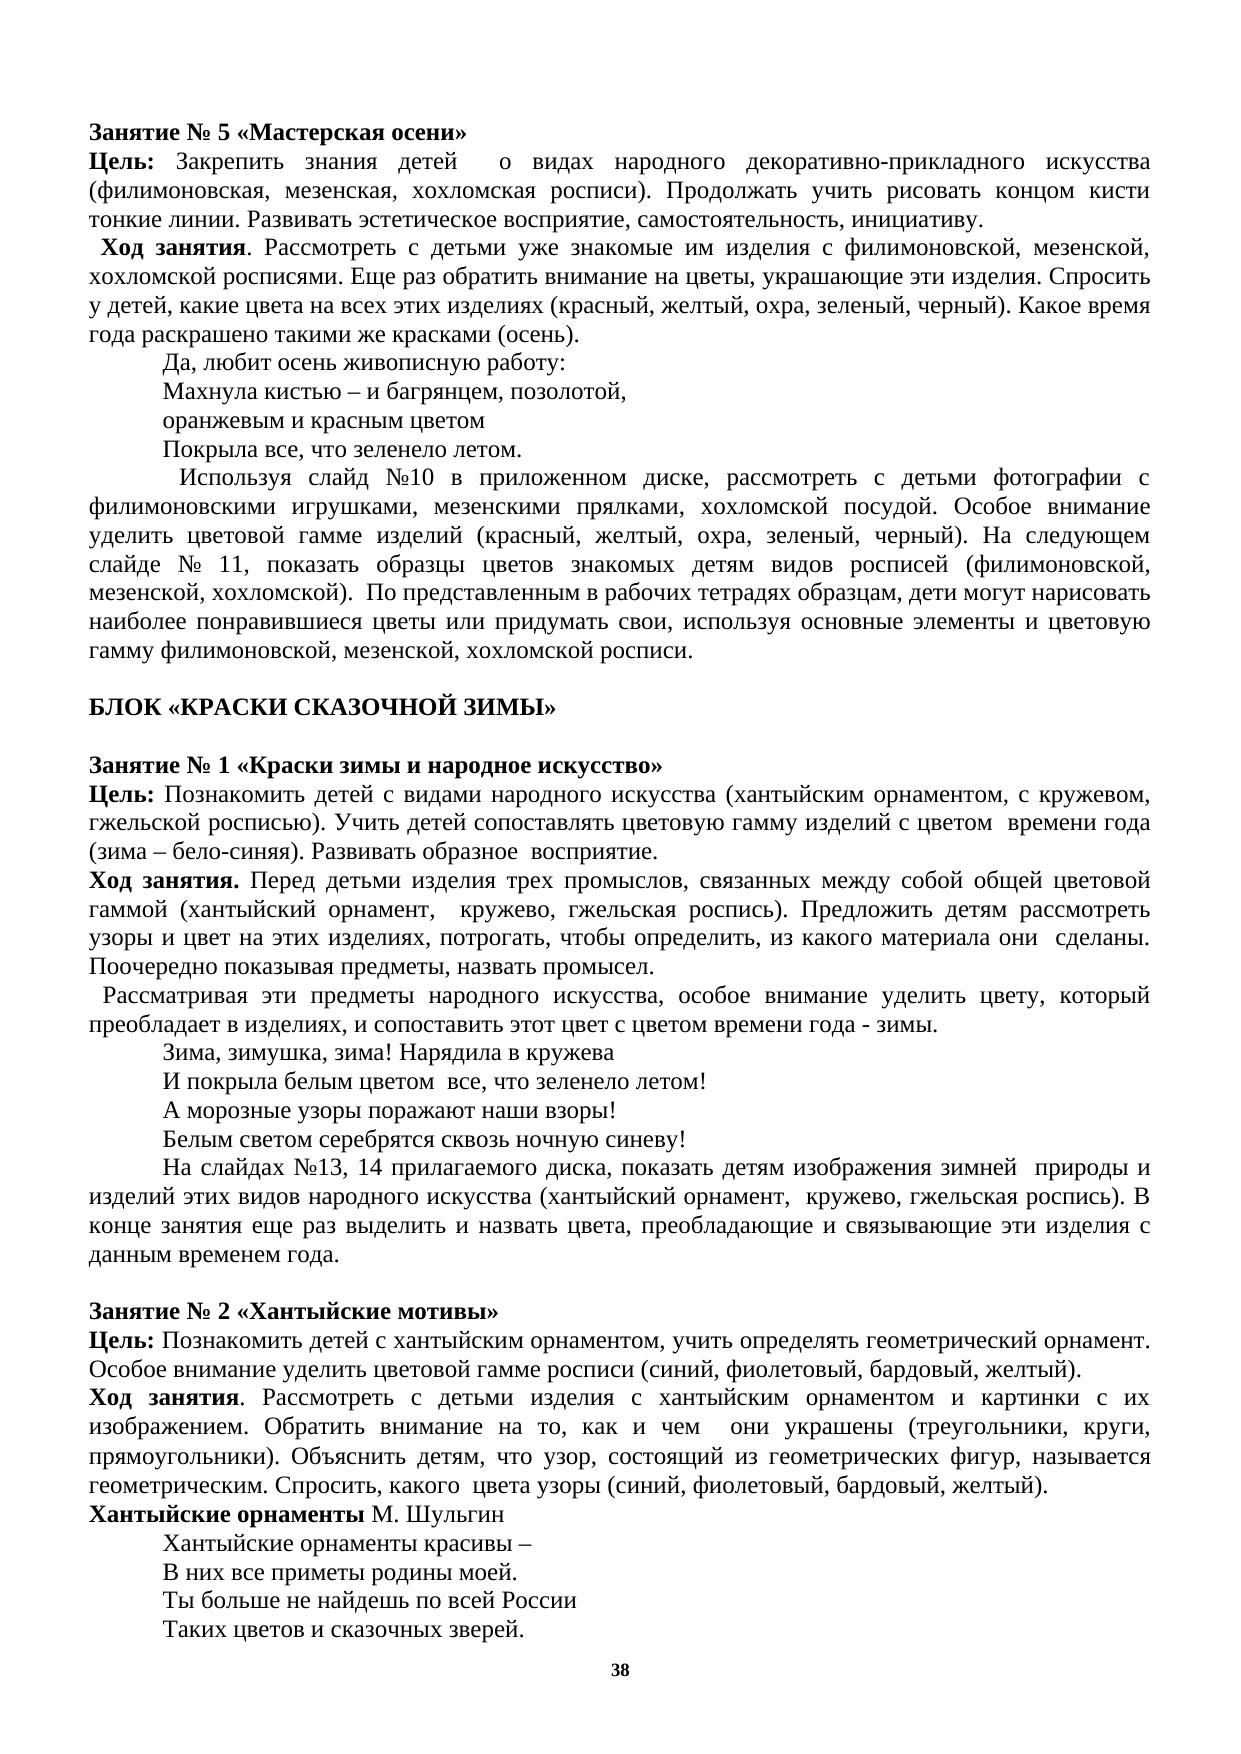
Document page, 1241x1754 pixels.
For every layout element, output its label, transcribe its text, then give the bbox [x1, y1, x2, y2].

text Ход занятия. Перед детьми изделия трех промыслов, связанных между собой общей цветовой гаммой (хантыйский орнамент, кружево, гжельская роспись). Предложить детям рассмотреть узоры и цвет на этих изделиях, потрогать, чтобы определить, из какого материала они сделаны. Поочередно показывая предметы, назвать промысел. [89, 865, 1152, 980]
text Блок «Краски сказочной зимы» [89, 692, 1152, 721]
text Цель: Познакомить детей с хантыйским орнаментом, учить определять геометрический орнамент. Особое внимание уделить цветовой гамме росписи (синий, фиолетовый, бардовый, желтый). [89, 1325, 1152, 1382]
text Рассматривая эти предметы народного искусства, особое внимание уделить цвету, который преобладает в изделиях, и сопоставить этот цвет с цветом времени года - зимы. [89, 980, 1152, 1037]
text Да, любит осень живописную работу: [89, 347, 1152, 376]
text Занятие № 5 «Мастерская осени» [89, 117, 1152, 146]
text Занятие № 2 «Хантыйские мотивы» [89, 1296, 1152, 1325]
text Занятие № 1 «Краски зимы и народное искусство» [89, 750, 1152, 779]
text Цель: Закрепить знания детей о видах народного декоративно-прикладного искусства (филимоновская, мезенская, хохломская росписи). Продолжать учить рисовать концом кисти тонкие линии. Развивать эстетическое восприятие, самостоятельность, инициативу. [89, 146, 1152, 232]
text Ход занятия. Рассмотреть с детьми уже знакомые им изделия с филимоновской, мезенской, хохломской росписями. Еще раз обратить внимание на цветы, украшающие эти изделия. Спросить у детей, какие цвета на всех этих изделиях (красный, желтый, охра, зеленый, черный). Какое время года раскрашено такими же красками (осень). [89, 232, 1152, 347]
text А морозные узоры поражают наши взоры! [89, 1095, 1152, 1124]
text оранжевым и красным цветом [89, 405, 1152, 434]
text В них все приметы родины моей. [89, 1557, 1152, 1585]
text Белым светом серебрятся сквозь ночную синеву! [89, 1124, 1152, 1152]
text И покрыла белым цветом все, что зеленело летом! [89, 1066, 1152, 1095]
text Зима, зимушка, зима! Нарядила в кружева [89, 1037, 1152, 1066]
text Покрыла все, что зеленело летом. [89, 434, 1152, 462]
text Ход занятия. Рассмотреть с детьми изделия с хантыйским орнаментом и картинки с их изображением. Обратить внимание на то, как и чем они украшены (треугольники, круги, прямоугольники). Объяснить детям, что узор, состоящий из геометрических фигур, называется геометрическим. Спросить, какого цвета узоры (синий, фиолетовый, бардовый, желтый). [89, 1382, 1152, 1499]
text Ты больше не найдешь по всей России [89, 1585, 1152, 1614]
text Хантыйские орнаменты М. Шульгин [89, 1499, 1152, 1528]
text Цель: Познакомить детей с видами народного искусства (хантыйским орнаментом, с кружевом, гжельской росписью). Учить детей сопоставлять цветовую гамму изделий с цветом времени года (зима – бело-синяя). Развивать образное восприятие. [89, 779, 1152, 865]
text Используя слайд №10 в приложенном диске, рассмотреть с детьми фотографии с филимоновскими игрушками, мезенскими прялками, хохломской посудой. Особое внимание уделить цветовой гамме изделий (красный, желтый, охра, зеленый, черный). На следующем слайде № 11, показать образцы цветов знакомых детям видов росписей (филимоновской, мезенской, хохломской). По представленным в рабочих тетрадях образцам, дети могут нарисовать наиболее понравившиеся цветы или придумать свои, используя основные элементы и цветовую гамму филимоновской, мезенской, хохломской росписи. [89, 462, 1152, 664]
text Хантыйские орнаменты красивы – [89, 1528, 1152, 1557]
text Махнула кистью – и багрянцем, позолотой, [89, 376, 1152, 405]
text На слайдах №13, 14 прилагаемого диска, показать детям изображения зимней природы и изделий этих видов народного искусства (хантыйский орнамент, кружево, гжельская роспись). В конце занятия еще раз выделить и назвать цвета, преобладающие и связывающие эти изделия с данным временем года. [89, 1152, 1152, 1267]
text Таких цветов и сказочных зверей. [89, 1614, 1152, 1643]
